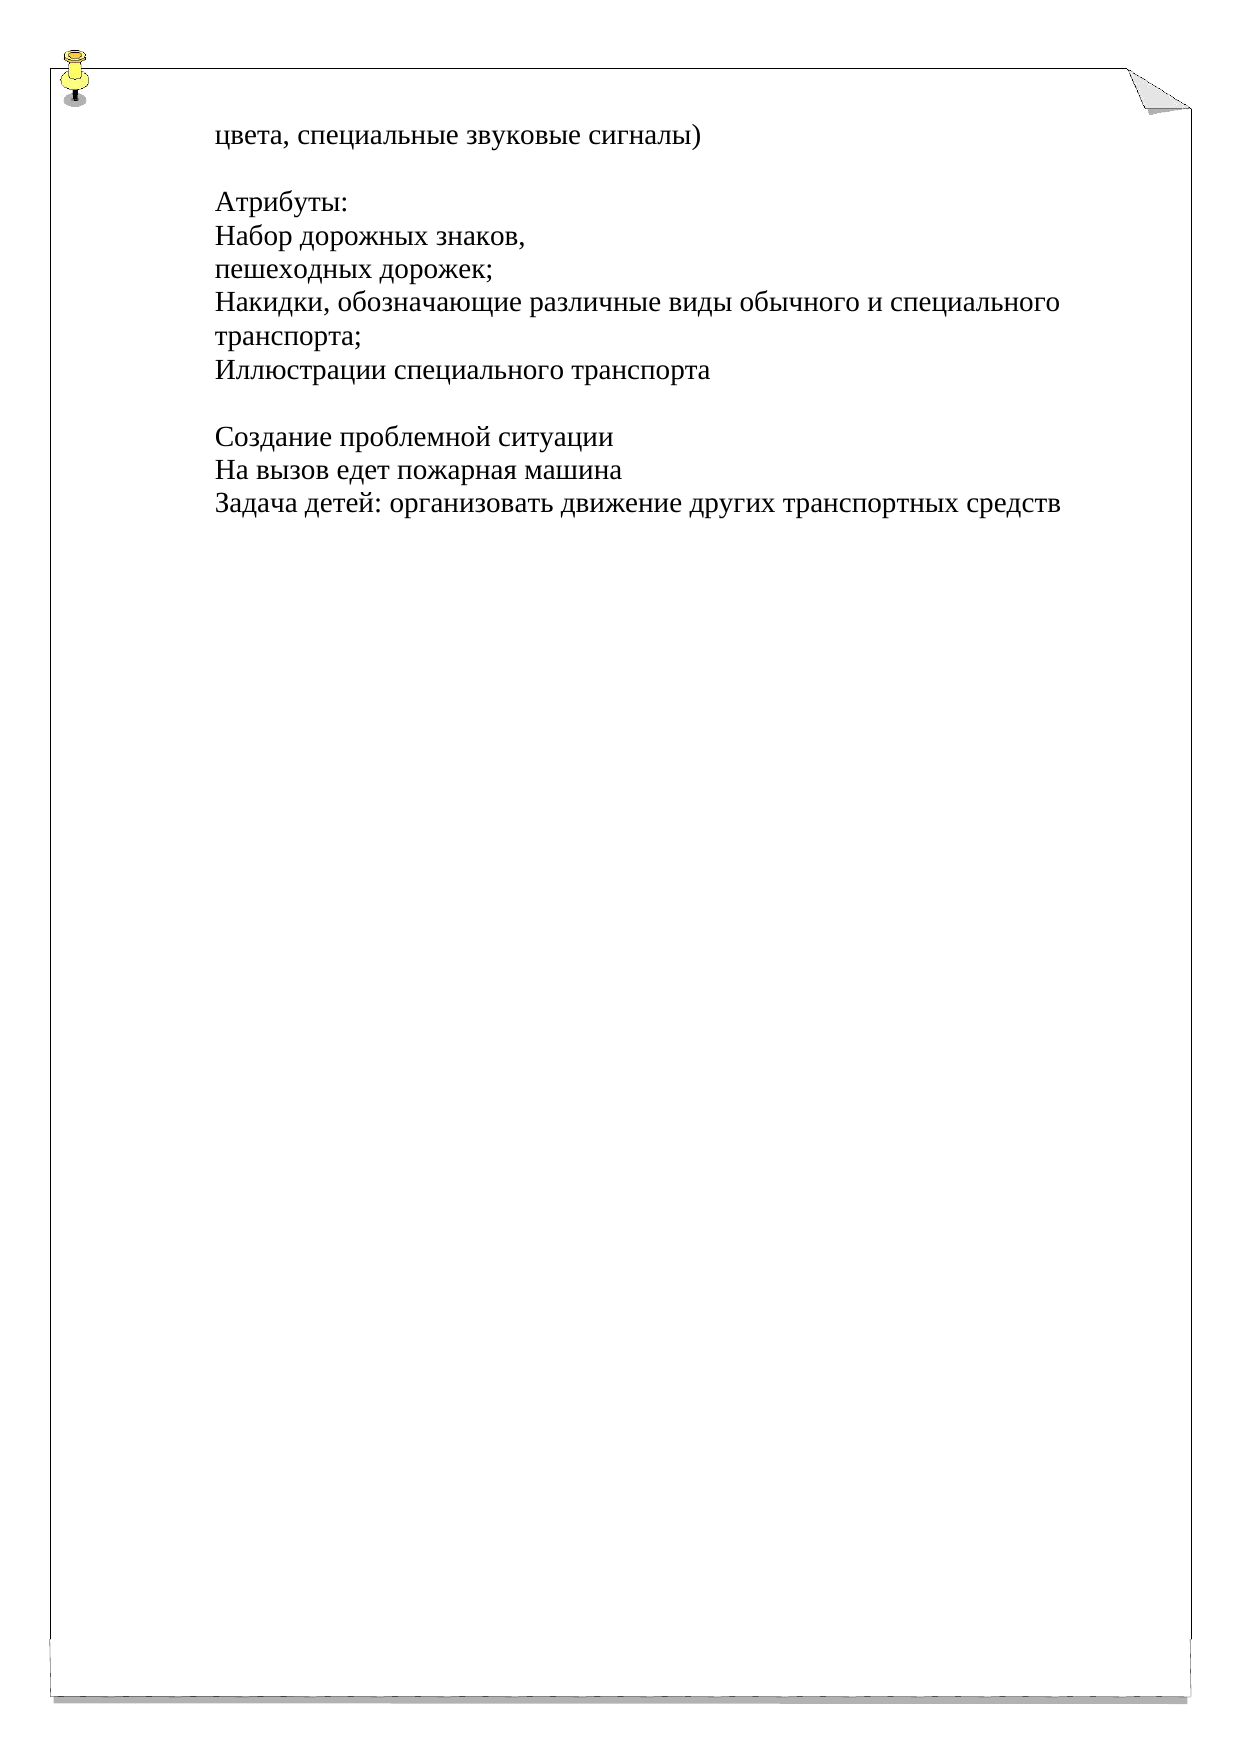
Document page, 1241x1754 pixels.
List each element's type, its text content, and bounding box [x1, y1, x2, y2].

text цвета, специальные звуковые сигналы) [214, 117, 1090, 151]
text Создание проблемной ситуации [214, 419, 1090, 452]
text Накидки, обозначающие различные виды обычного и специального [214, 285, 1090, 318]
text пешеходных дорожек; [214, 252, 1090, 285]
text Задача детей: организовать движение других транспортных средств [214, 486, 1090, 519]
text Атрибуты: [214, 184, 1090, 218]
text Набор дорожных знаков, [214, 218, 1090, 252]
picture [50, 49, 1193, 1640]
text Иллюстрации специального транспорта [214, 352, 1090, 386]
text транспорта; [214, 318, 1090, 352]
text На вызов едет пожарная машина [214, 452, 1090, 486]
